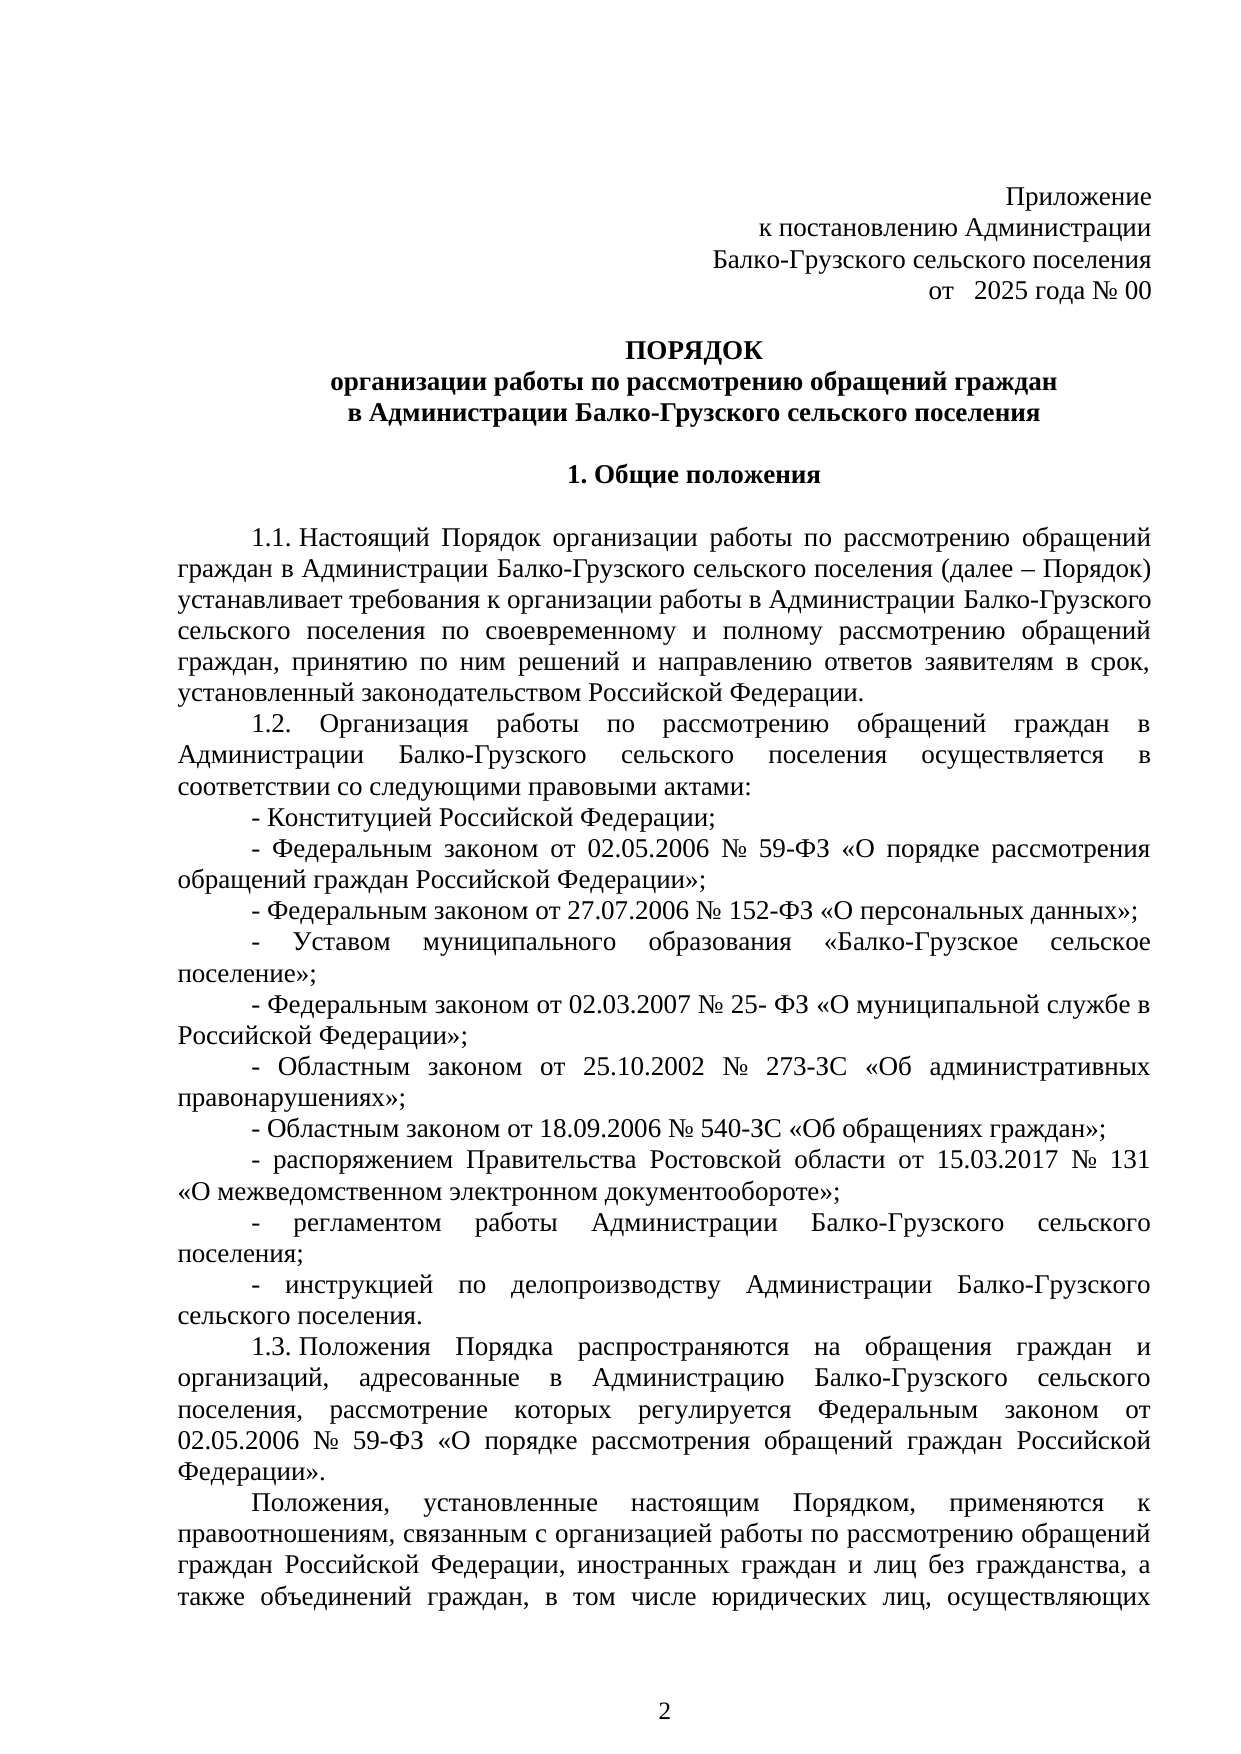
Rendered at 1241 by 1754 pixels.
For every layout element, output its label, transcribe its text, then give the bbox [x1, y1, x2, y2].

text - Областным законом от 25.10.2002 № 273-ЗС «Об административных правонарушениях»; [177, 1050, 1152, 1112]
text ПОРЯДОК [177, 334, 1152, 365]
text 1. Общие положения [177, 458, 1152, 489]
text - инструкцией по делопроизводству Администрации Балко-Грузского сельского поселения. [177, 1268, 1152, 1330]
text Приложение [177, 180, 1152, 212]
text - Федеральным законом от 02.03.2007 № 25- ФЗ «О муниципальной службе в Российской Федерации»; [177, 988, 1152, 1050]
text - Областным законом от 18.09.2006 № 540-ЗС «Об обращениях граждан»; [177, 1112, 1152, 1143]
text - распоряжением Правительства Ростовской области от 15.03.2017 № 131 «О межведомственном электронном документообороте»; [177, 1143, 1152, 1206]
text - регламентом работы Администрации Балко-Грузского сельского поселения; [177, 1206, 1152, 1268]
text Балко-Грузского сельского поселения [177, 243, 1152, 274]
text - Федеральным законом от 27.07.2006 № 152-ФЗ «О персональных данных»; [177, 894, 1152, 926]
text 1.3. Положения Порядка распространяются на обращения граждан и организаций, адресованные в Администрацию Балко-Грузского сельского поселения, рассмотрение которых регулируется Федеральным законом от 02.05.2006 № 59-ФЗ «О порядке рассмотрения обращений граждан Российской Федерации». [177, 1330, 1152, 1486]
text организации работы по рассмотрению обращений граждан [177, 365, 1152, 396]
text - Конституцией Российской Федерации; [177, 801, 1152, 832]
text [177, 1486, 1152, 1611]
text - Уставом муниципального образования «Балко-Грузское сельское поселение»; [177, 926, 1152, 988]
text от 2025 года № 00 [177, 274, 1152, 305]
text - Федеральным законом от 02.05.2006 № 59-ФЗ «О порядке рассмотрения обращений граждан Российской Федерации»; [177, 832, 1152, 894]
text к постановлению Администрации [177, 212, 1152, 243]
text в Администрации Балко-Грузского сельского поселения [177, 396, 1152, 427]
text 1.1. Настоящий Порядок организации работы по рассмотрению обращений граждан в Администрации Балко-Грузского сельского поселения (далее – Порядок) устанавливает требования к организации работы в Администрации Балко-Грузского сельского поселения по своевременному и полному рассмотрению обращений граждан, принятию по ним решений и направлению ответов заявителям в срок, установленный законодательством Российской Федерации. [177, 521, 1152, 707]
text 1.2. Организация работы по рассмотрению обращений граждан в Администрации Балко-Грузского сельского поселения осуществляется в соответствии со следующими правовыми актами: [177, 707, 1152, 801]
